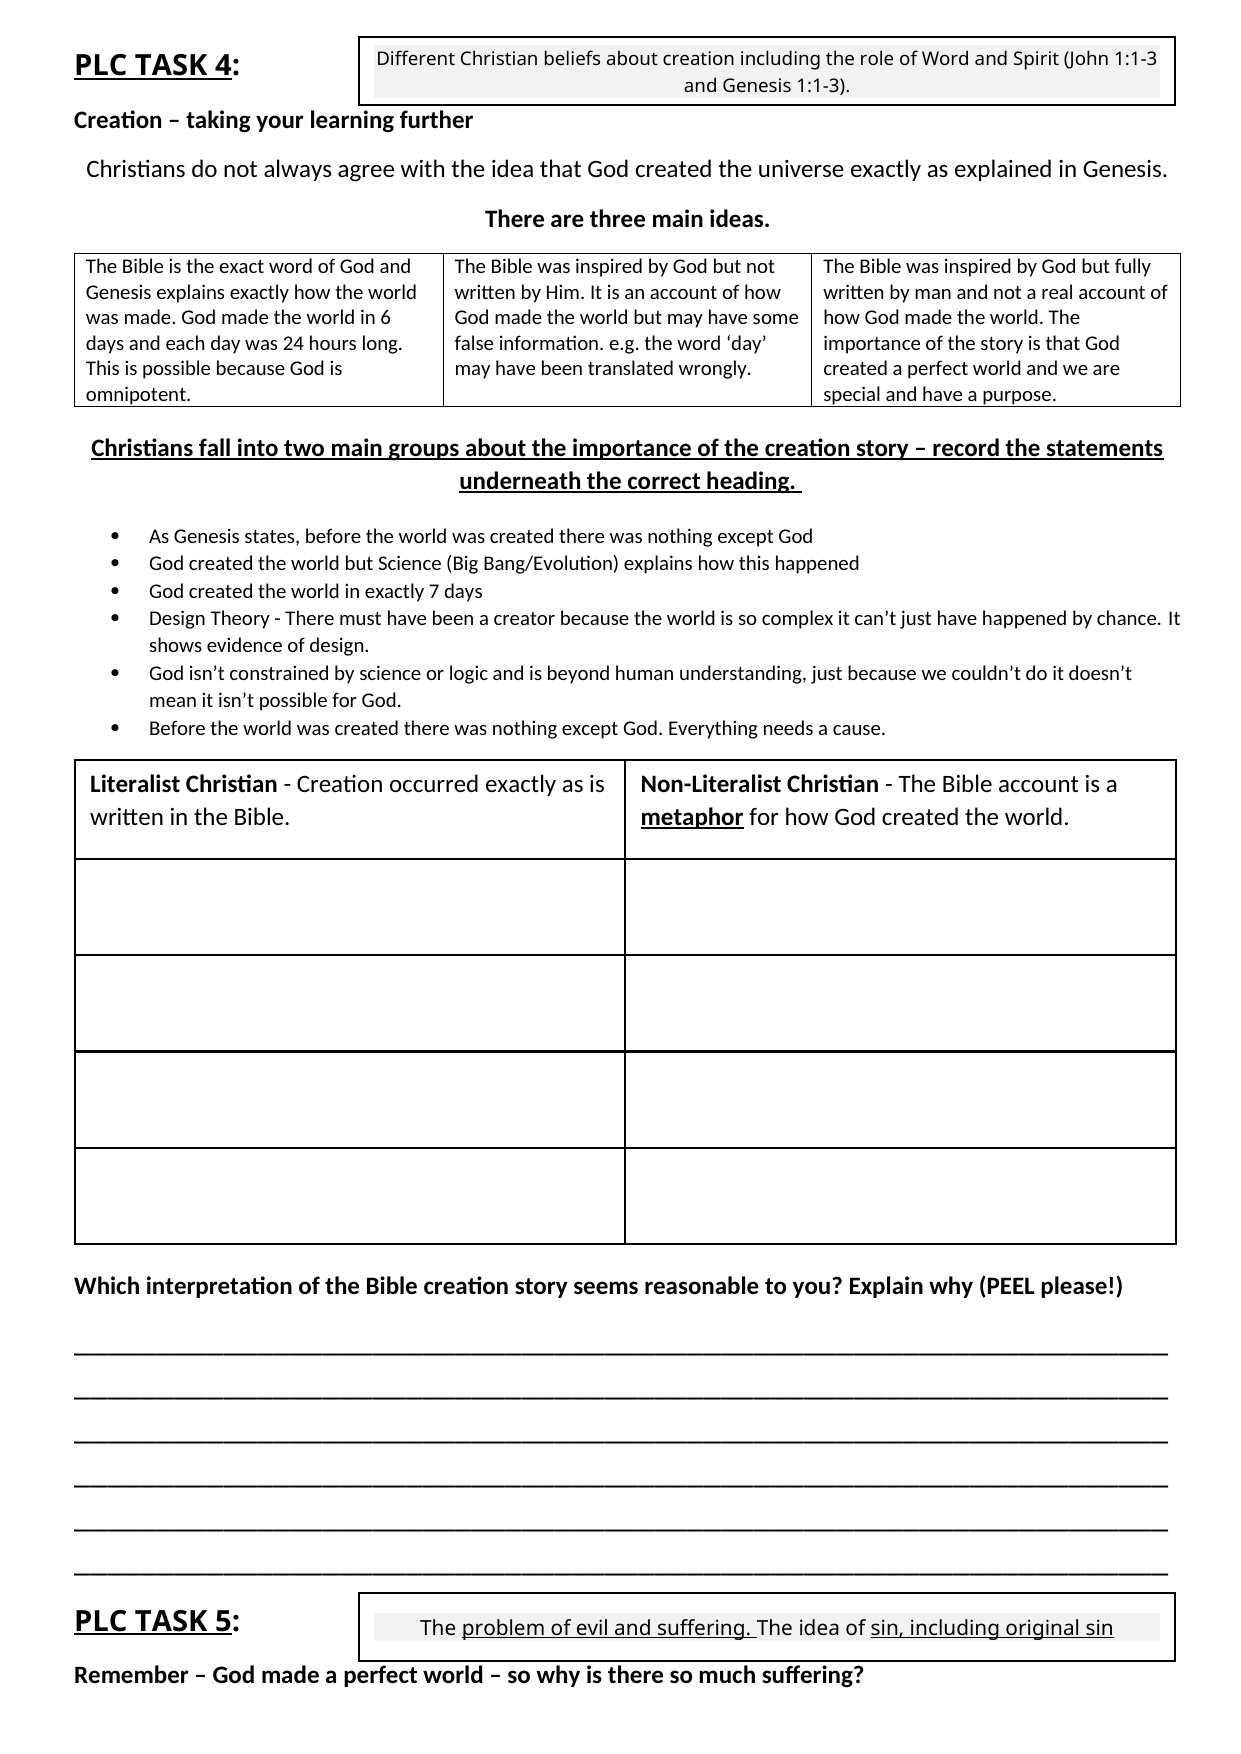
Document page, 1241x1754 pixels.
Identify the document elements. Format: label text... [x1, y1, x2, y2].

text Creation – taking your learning further [74, 104, 1181, 134]
table_cell [76, 956, 624, 1050]
text PLC TASK 4: [74, 44, 358, 84]
list God isn’t constrained by science or logic and is beyond human understanding, just because we couldn’t do it doesn’t mean it isn’t possible for God. [111, 660, 1181, 713]
text ____________________________________________________________________________________________________________________________________________________________________________________________________________________________________________________________________________________________________________________________________________________________________________________________________________ [74, 1319, 1181, 1580]
list God created the world in exactly 7 days [111, 578, 1181, 603]
table_cell [76, 1053, 624, 1147]
table_cell [626, 956, 1175, 1050]
text Christians do not always agree with the idea that God created the universe exactly as explained in Genesis. [74, 153, 1181, 184]
table_header The Bible was inspired by God but fully written by man and not a real account of how God made the world. The importance of the story is that God created a perfect world and we are special and have a purpose. [812, 254, 1180, 406]
table_header The Bible was inspired by God but not written by Him. It is an account of how God made the world but may have some false information. e.g. the word ‘day’ may have been translated wrongly. [444, 254, 811, 406]
table_cell [76, 1149, 624, 1243]
table_cell [626, 1149, 1175, 1243]
text Christians fall into two main groups about the importance of the creation story – record the statements underneath the correct heading. [74, 432, 1181, 496]
table_header The Bible is the exact word of God and Genesis explains exactly how the world was made. God made the world in 6 days and each day was 24 hours long. This is possible because God is omnipotent. [75, 254, 443, 406]
text There are three main ideas. [74, 203, 1181, 233]
list Design Theory - There must have been a creator because the world is so complex it can’t just have happened by chance. It shows evidence of design. [111, 605, 1181, 658]
text Remember – God made a perfect world – so why is there so much suffering? [74, 1659, 1181, 1690]
table_header Literalist Christian - Creation occurred exactly as is written in the Bible. [76, 761, 624, 858]
table_cell [626, 860, 1175, 954]
text Which interpretation of the Bible creation story seems reasonable to you? Explain why (PEEL please!) [74, 1270, 1181, 1300]
table_cell [626, 1053, 1175, 1147]
list Before the world was created there was nothing except God. Everything needs a cause. [111, 715, 1181, 740]
list God created the world but Science (Big Bang/Evolution) explains how this happened [111, 550, 1181, 576]
table_header Non-Literalist Christian - The Bible account is a metaphor for how God created the world. [626, 761, 1175, 858]
table_cell [76, 860, 624, 954]
list As Genesis states, before the world was created there was nothing except God [111, 523, 1181, 548]
text PLC TASK 5: [74, 1600, 358, 1639]
